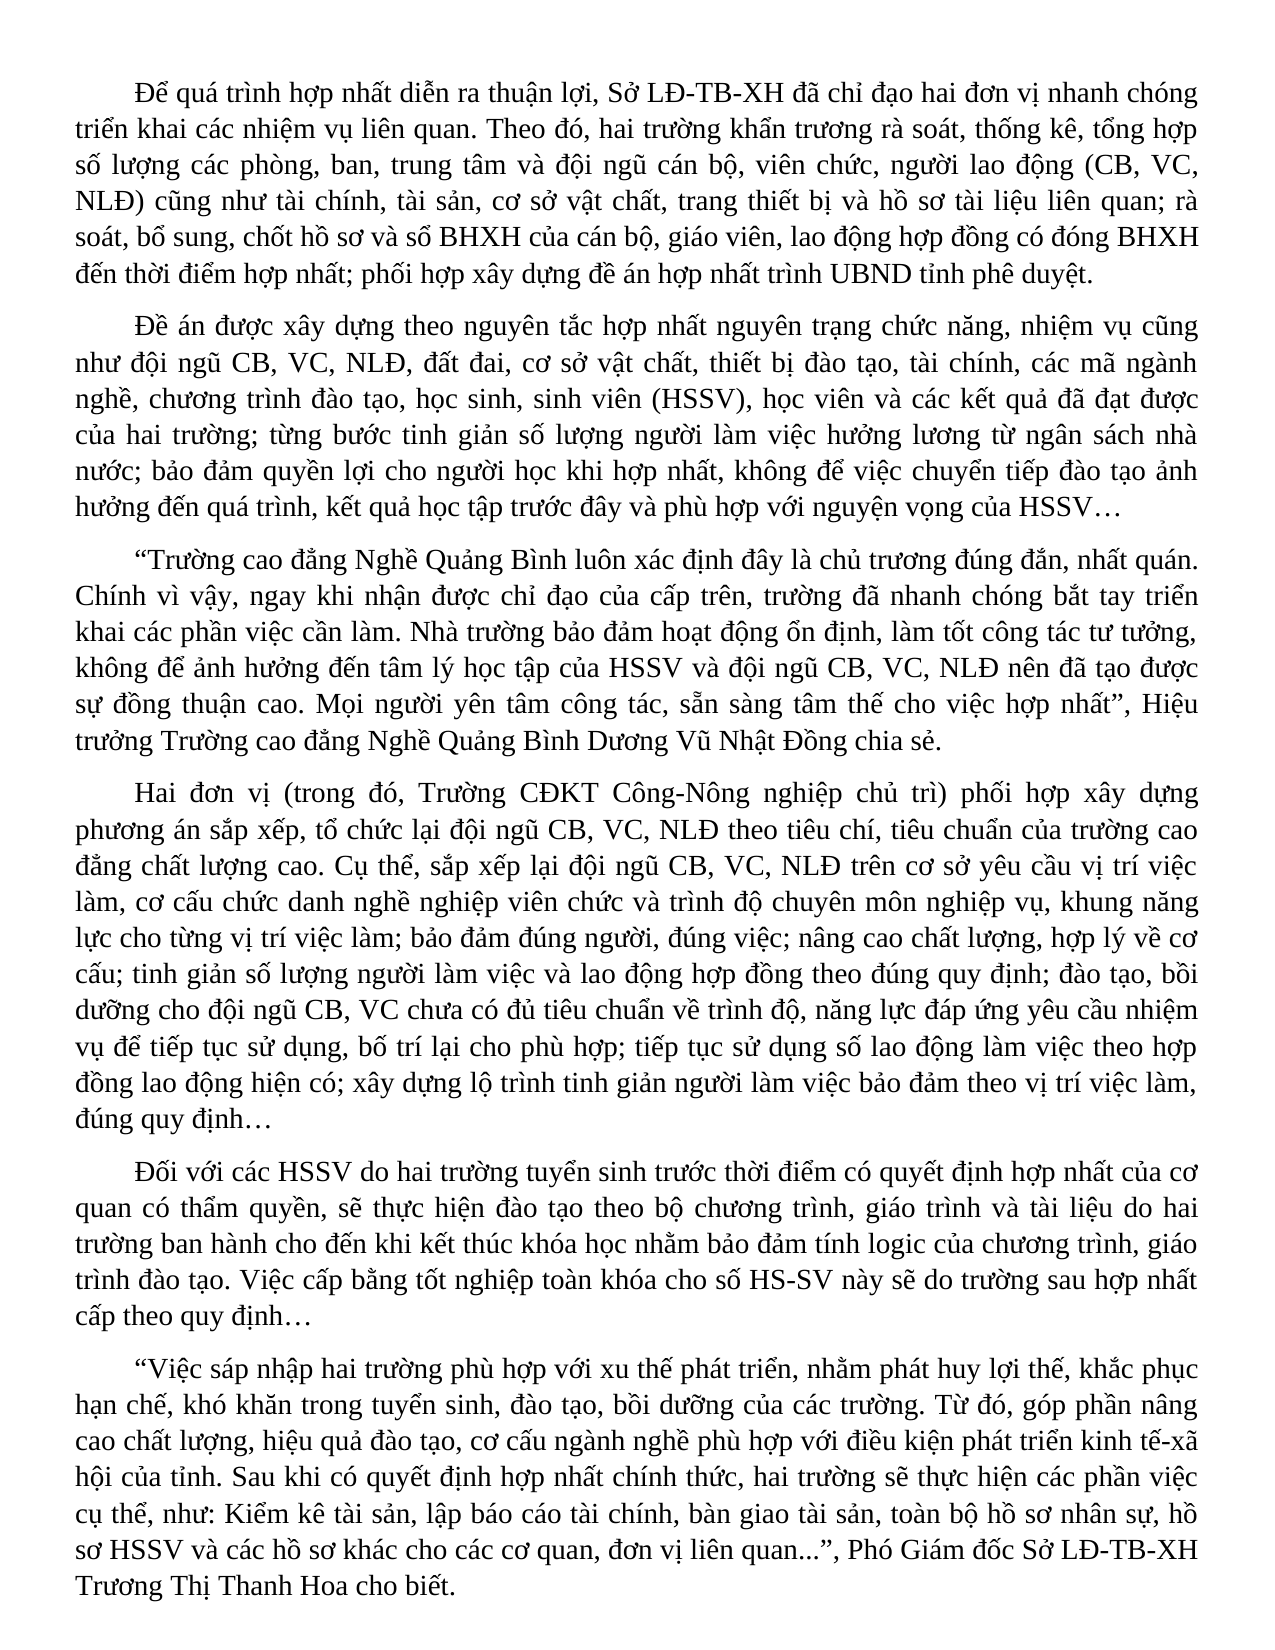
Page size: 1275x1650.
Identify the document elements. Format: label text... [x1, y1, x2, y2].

text Để quá trình hợp nhất diễn ra thuận lợi, Sở LĐ-TB-XH đã chỉ đạo hai đơn vị nhanh chóng triển khai các nhiệm vụ liên quan. Theo đó, hai trường khẩn trương rà soát, thống kê, tổng hợp số lượng các phòng, ban, trung tâm và đội ngũ cán bộ, viên chức, người lao động (CB, VC, NLĐ) cũng như tài chính, tài sản, cơ sở vật chất, trang thiết bị và hồ sơ tài liệu liên quan; rà soát, bổ sung, chốt hồ sơ và sổ BHXH của cán bộ, giáo viên, lao động hợp đồng có đóng BHXH đến thời điểm hợp nhất; phối hợp xây dựng đề án hợp nhất trình UBND tỉnh phê duyệt. [75, 75, 1200, 289]
text “Trường cao đẳng Nghề Quảng Bình luôn xác định đây là chủ trương đúng đắn, nhất quán. Chính vì vậy, ngay khi nhận được chỉ đạo của cấp trên, trường đã nhanh chóng bắt tay triển khai các phần việc cần làm. Nhà trường bảo đảm hoạt động ổn định, làm tốt công tác tư tưởng, không để ảnh hưởng đến tâm lý học tập của HSSV và đội ngũ CB, VC, NLĐ nên đã tạo được sự đồng thuận cao. Mọi người yên tâm công tác, sẵn sàng tâm thế cho việc hợp nhất”, Hiệu trưởng Trường cao đẳng Nghề Quảng Bình Dương Vũ Nhật Đồng chia sẻ. [75, 542, 1200, 756]
text Đề án được xây dựng theo nguyên tắc hợp nhất nguyên trạng chức năng, nhiệm vụ cũng như đội ngũ CB, VC, NLĐ, đất đai, cơ sở vật chất, thiết bị đào tạo, tài chính, các mã ngành nghề, chương trình đào tạo, học sinh, sinh viên (HSSV), học viên và các kết quả đã đạt được của hai trường; từng bước tinh giản số lượng người làm việc hưởng lương từ ngân sách nhà nước; bảo đảm quyền lợi cho người học khi hợp nhất, không để việc chuyển tiếp đào tạo ảnh hưởng đến quá trình, kết quả học tập trước đây và phù hợp với nguyện vọng của HSSV… [75, 308, 1200, 523]
text “Việc sáp nhập hai trường phù hợp với xu thế phát triển, nhằm phát huy lợi thế, khắc phục hạn chế, khó khăn trong tuyển sinh, đào tạo, bồi dưỡng của các trường. Từ đó, góp phần nâng cao chất lượng, hiệu quả đào tạo, cơ cấu ngành nghề phù hợp với điều kiện phát triển kinh tế-xã hội của tỉnh. Sau khi có quyết định hợp nhất chính thức, hai trường sẽ thực hiện các phần việc cụ thể, như: Kiểm kê tài sản, lập báo cáo tài chính, bàn giao tài sản, toàn bộ hồ sơ nhân sự, hồ sơ HSSV và các hồ sơ khác cho các cơ quan, đơn vị liên quan...”, Phó Giám đốc Sở LĐ-TB-XH Trương Thị Thanh Hoa cho biết. [75, 1351, 1200, 1602]
text Đối với các HSSV do hai trường tuyển sinh trước thời điểm có quyết định hợp nhất của cơ quan có thẩm quyền, sẽ thực hiện đào tạo theo bộ chương trình, giáo trình và tài liệu do hai trường ban hành cho đến khi kết thúc khóa học nhằm bảo đảm tính logic của chương trình, giáo trình đào tạo. Việc cấp bằng tốt nghiệp toàn khóa cho số HS-SV này sẽ do trường sau hợp nhất cấp theo quy định… [75, 1154, 1200, 1332]
text Hai đơn vị (trong đó, Trường CĐKT Công-Nông nghiệp chủ trì) phối hợp xây dựng phương án sắp xếp, tổ chức lại đội ngũ CB, VC, NLĐ theo tiêu chí, tiêu chuẩn của trường cao đẳng chất lượng cao. Cụ thể, sắp xếp lại đội ngũ CB, VC, NLĐ trên cơ sở yêu cầu vị trí việc làm, cơ cấu chức danh nghề nghiệp viên chức và trình độ chuyên môn nghiệp vụ, khung năng lực cho từng vị trí việc làm; bảo đảm đúng người, đúng việc; nâng cao chất lượng, hợp lý về cơ cấu; tinh giản số lượng người làm việc và lao động hợp đồng theo đúng quy định; đào tạo, bồi dưỡng cho đội ngũ CB, VC chưa có đủ tiêu chuẩn về trình độ, năng lực đáp ứng yêu cầu nhiệm vụ để tiếp tục sử dụng, bố trí lại cho phù hợp; tiếp tục sử dụng số lao động làm việc theo hợp đồng lao động hiện có; xây dựng lộ trình tinh giản người làm việc bảo đảm theo vị trí việc làm, đúng quy định… [75, 776, 1200, 1134]
